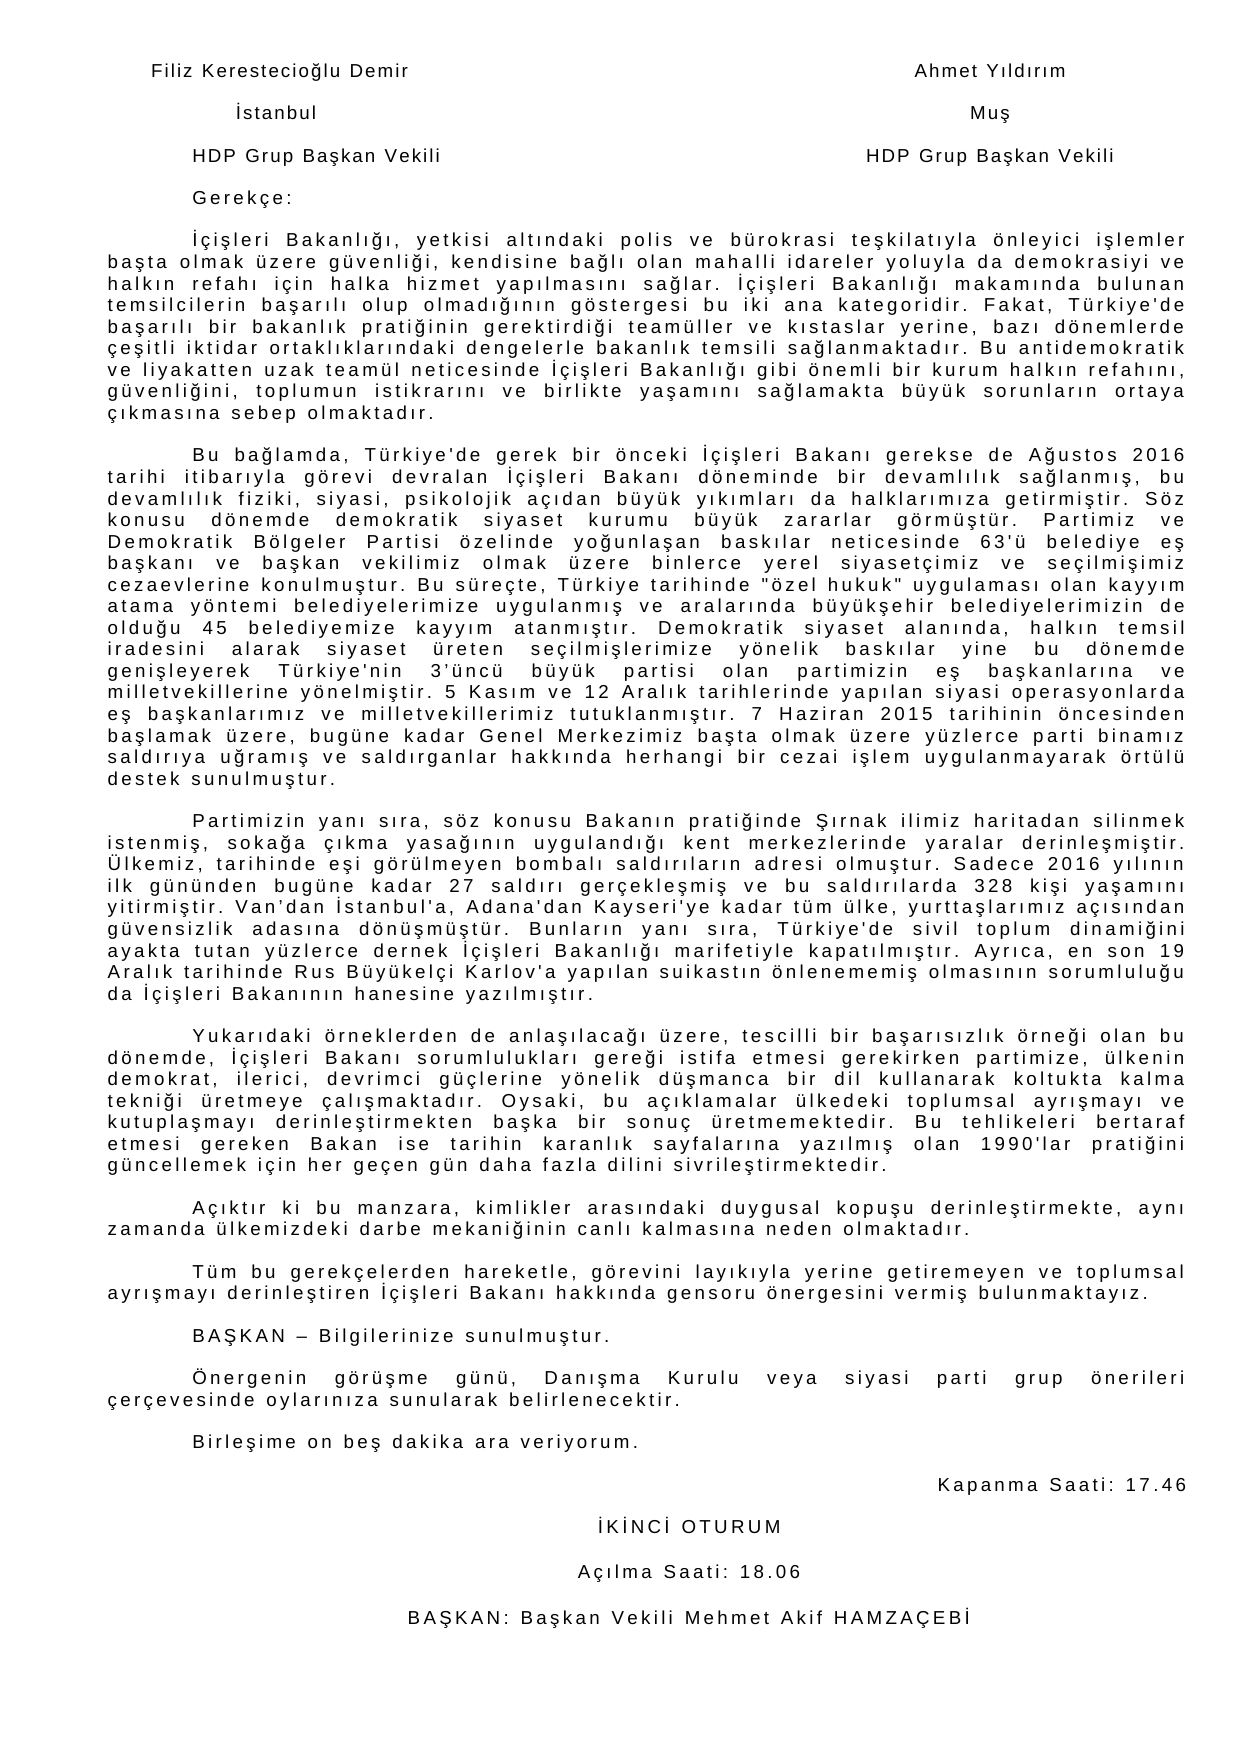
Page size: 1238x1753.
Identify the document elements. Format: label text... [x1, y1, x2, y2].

text Açıktır ki bu manzara, kimlikler arasındaki duygusal kopuşu derinleştirmekte, aynı zamanda ülkemizdeki darbe mekaniğinin canlı kalmasına neden olmaktadır. [107, 1197, 1186, 1240]
text Önergenin görüşme günü, Danışma Kurulu veya siyasi parti grup önerileri çerçevesinde oylarınıza sunularak belirlenecektir. [107, 1367, 1186, 1410]
text HDP Grup Başkan Vekili HDP Grup Başkan Vekili [107, 144, 1186, 166]
text Partimizin yanı sıra, söz konusu Bakanın pratiğinde Şırnak ilimiz haritadan silinmek istenmiş, sokağa çıkma yasağının uygulandığı kent merkezlerinde yaralar derinleşmiştir. Ülkemiz, tarihinde eşi görülmeyen bombalı saldırıların adresi olmuştur. Sadece 2016 yılının ilk gününden bugüne kadar 27 saldırı gerçekleşmiş ve bu saldırılarda 328 kişi yaşamını yitirmiştir. Van’dan İstanbul'a, Adana'dan Kayseri'ye kadar tüm ülke, yurttaşlarımız açısından güvensizlik adasına dönüşmüştür. Bunların yanı sıra, Türkiye'de sivil toplum dinamiğini ayakta tutan yüzlerce dernek İçişleri Bakanlığı marifetiyle kapatılmıştır. Ayrıca, en son 19 Aralık tarihinde Rus Büyükelçi Karlov'a yapılan suikastın önlenememiş olmasının sorumluluğu da İçişleri Bakanının hanesine yazılmıştır. [107, 810, 1186, 1004]
text Tüm bu gerekçelerden hareketle, görevini layıkıyla yerine getiremeyen ve toplumsal ayrışmayı derinleştiren İçişleri Bakanı hakkında gensoru önergesini vermiş bulunmaktayız. [107, 1261, 1186, 1304]
text İstanbul Muş [107, 102, 1186, 124]
text Yukarıdaki örneklerden de anlaşılacağı üzere, tescilli bir başarısızlık örneği olan bu dönemde, İçişleri Bakanı sorumlulukları gereği istifa etmesi gerekirken partimize, ülkenin demokrat, ilerici, devrimci güçlerine yönelik düşmanca bir dil kullanarak koltukta kalma tekniği üretmeye çalışmaktadır. Oysaki, bu açıklamalar ülkedeki toplumsal ayrışmayı ve kutuplaşmayı derinleştirmekten başka bir sonuç üretmemektedir. Bu tehlikeleri bertaraf etmesi gereken Bakan ise tarihin karanlık sayfalarına yazılmış olan 1990'lar pratiğini güncellemek için her geçen gün daha fazla dilini sivrileştirmektedir. [107, 1025, 1186, 1176]
text İKİNCİ OTURUM [107, 1516, 1186, 1537]
text BAŞKAN: Başkan Vekili Mehmet Akif HAMZAÇEBİ [107, 1607, 1186, 1628]
text Filiz Kerestecioğlu Demir Ahmet Yıldırım [107, 60, 1186, 81]
text Gerekçe: [107, 187, 1186, 208]
text İçişleri Bakanlığı, yetkisi altındaki polis ve bürokrasi teşkilatıyla önleyici işlemler başta olmak üzere güvenliği, kendisine bağlı olan mahalli idareler yoluyla da demokrasiyi ve halkın refahı için halka hizmet yapılmasını sağlar. İçişleri Bakanlığı makamında bulunan temsilcilerin başarılı olup olmadığının göstergesi bu iki ana kategoridir. Fakat, Türkiye'de başarılı bir bakanlık pratiğinin gerektirdiği teamüller ve kıstaslar yerine, bazı dönemlerde çeşitli iktidar ortaklıklarındaki dengelerle bakanlık temsili sağlanmaktadır. Bu antidemokratik ve liyakatten uzak teamül neticesinde İçişleri Bakanlığı gibi önemli bir kurum halkın refahını, güvenliğini, toplumun istikrarını ve birlikte yaşamını sağlamakta büyük sorunların ortaya çıkmasına sebep olmaktadır. [107, 229, 1186, 423]
text Açılma Saati: 18.06 [107, 1561, 1186, 1583]
text Kapanma Saati: 17.46 [107, 1473, 1186, 1495]
text Bu bağlamda, Türkiye'de gerek bir önceki İçişleri Bakanı gerekse de Ağustos 2016 tarihi itibarıyla görevi devralan İçişleri Bakanı döneminde bir devamlılık sağlanmış, bu devamlılık fiziki, siyasi, psikolojik açıdan büyük yıkımları da halklarımıza getirmiştir. Söz konusu dönemde demokratik siyaset kurumu büyük zararlar görmüştür. Partimiz ve Demokratik Bölgeler Partisi özelinde yoğunlaşan baskılar neticesinde 63'ü belediye eş başkanı ve başkan vekilimiz olmak üzere binlerce yerel siyasetçimiz ve seçilmişimiz cezaevlerine konulmuştur. Bu süreçte, Türkiye tarihinde "özel hukuk" uygulaması olan kayyım atama yöntemi belediyelerimize uygulanmış ve aralarında büyükşehir belediyelerimizin de olduğu 45 belediyemize kayyım atanmıştır. Demokratik siyaset alanında, halkın temsil iradesini alarak siyaset üreten seçilmişlerimize yönelik baskılar yine bu dönemde genişleyerek Türkiye'nin 3’üncü büyük partisi olan partimizin eş başkanlarına ve milletvekillerine yönelmiştir. 5 Kasım ve 12 Aralık tarihlerinde yapılan siyasi operasyonlarda eş başkanlarımız ve milletvekillerimiz tutuklanmıştır. 7 Haziran 2015 tarihinin öncesinden başlamak üzere, bugüne kadar Genel Merkezimiz başta olmak üzere yüzlerce parti binamız saldırıya uğramış ve saldırganlar hakkında herhangi bir cezai işlem uygulanmayarak örtülü destek sunulmuştur. [107, 444, 1186, 789]
text Birleşime on beş dakika ara veriyorum. [107, 1431, 1186, 1452]
text BAŞKAN – Bilgilerinize sunulmuştur. [107, 1324, 1186, 1346]
